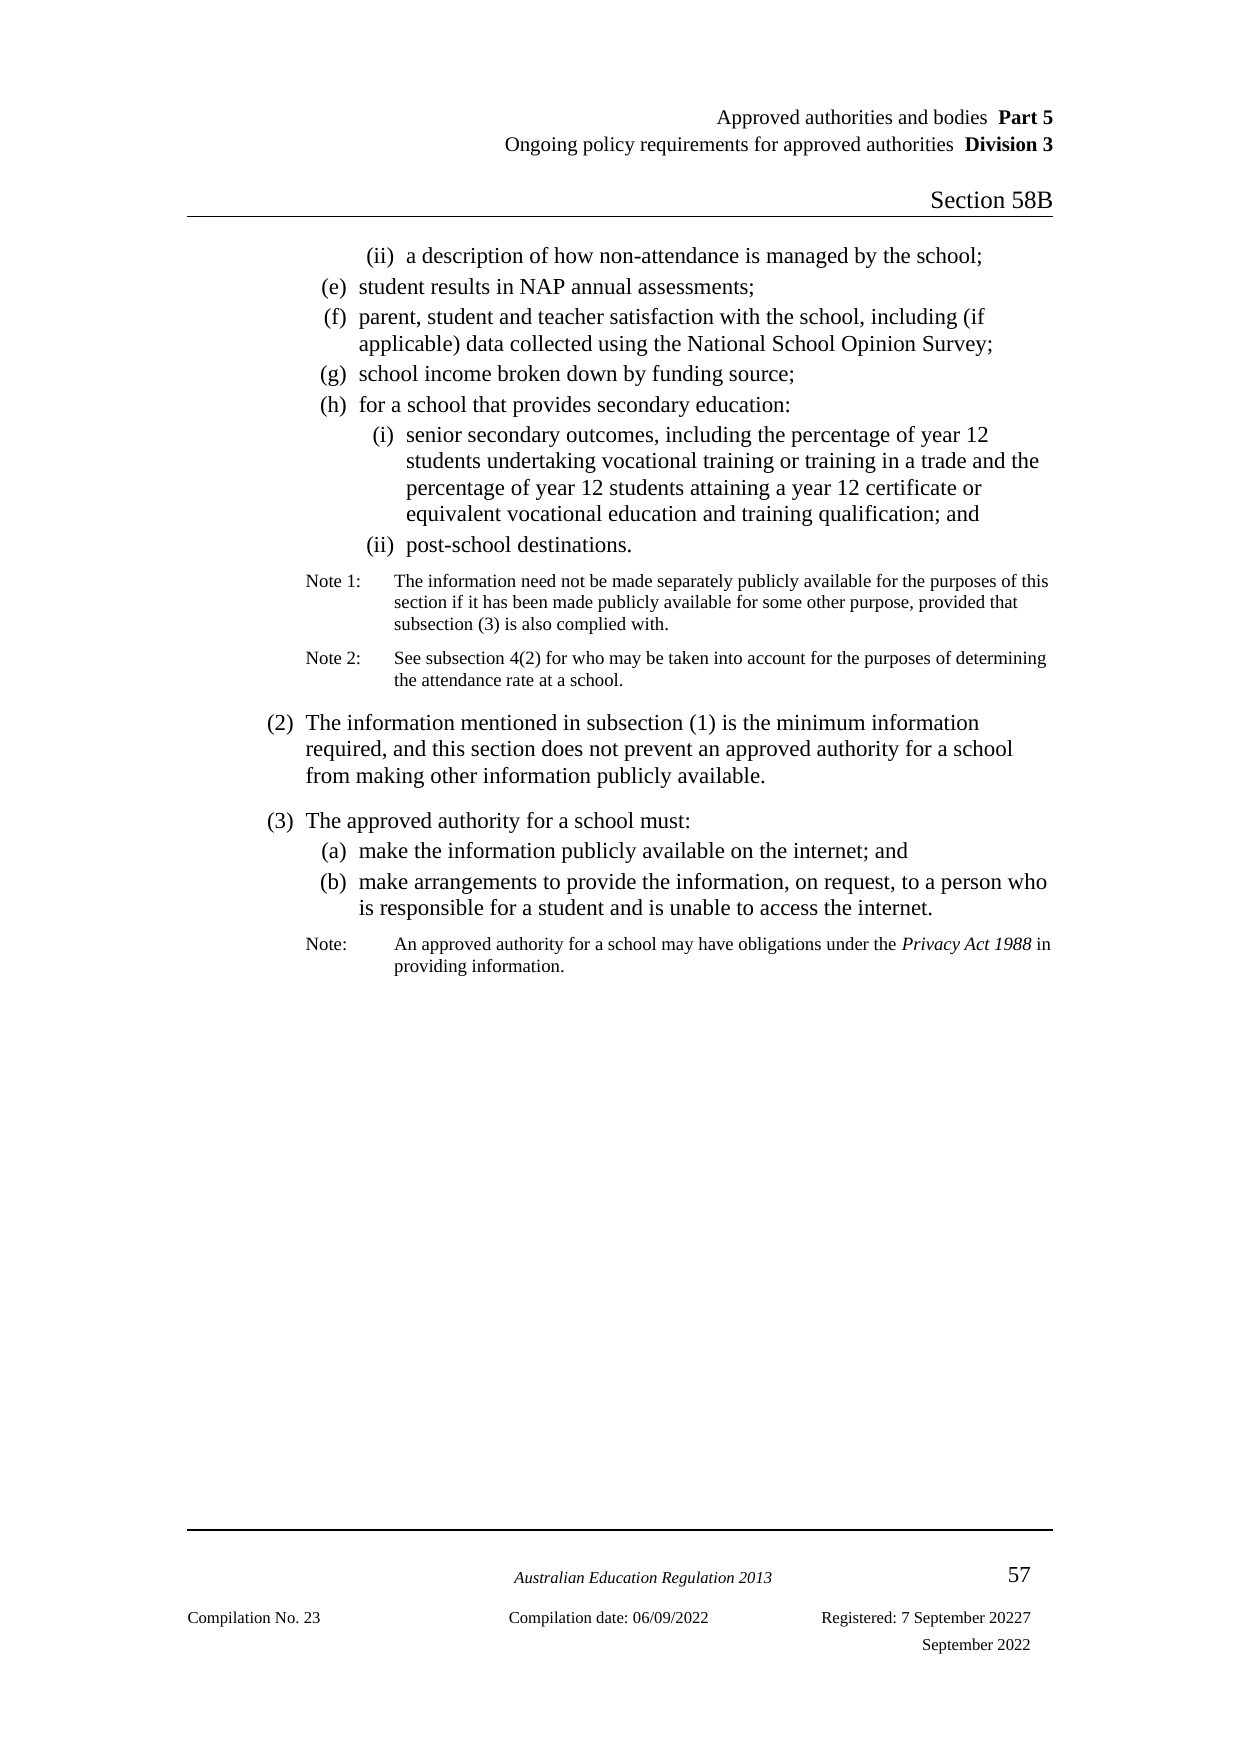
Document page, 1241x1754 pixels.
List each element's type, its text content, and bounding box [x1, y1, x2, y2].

text (h) for a school that provides secondary education: [187, 391, 1053, 417]
text Note 2: See subsection 4(2) for who may be taken into account for the purposes of determining the attendance rate at a school. [305, 647, 1053, 690]
text (f) parent, student and teacher satisfaction with the school, including (if applicable) data collected using the National School Opinion Survey; [187, 303, 1053, 356]
text Note: An approved authority for a school may have obligations under the Privacy Act 1988 in providing information. [305, 933, 1053, 976]
text (g) school income broken down by funding source; [187, 360, 1053, 386]
text (ii) a description of how non-attendance is managed by the school; [187, 242, 1053, 268]
text (b) make arrangements to provide the information, on request, to a person who is responsible for a student and is unable to access the internet. [187, 868, 1053, 921]
text (3) The approved authority for a school must: [187, 807, 1053, 833]
text (i) senior secondary outcomes, including the percentage of year 12 students undertaking vocational training or training in a trade and the percentage of year 12 students attaining a year 12 certificate or equivalent vocational education and training qualification; and [187, 421, 1053, 527]
text (a) make the information publicly available on the internet; and [187, 837, 1053, 864]
text (e) student results in NAP annual assessments; [187, 273, 1053, 299]
text (ii) post-school destinations. [187, 531, 1053, 557]
text (2) The information mentioned in subsection (1) is the minimum information required, and this section does not prevent an approved authority for a school from making other information publicly available. [187, 709, 1053, 788]
text Note 1: The information need not be made separately publicly available for the purposes of this section if it has been made publicly available for some other purpose, provided that subsection (3) is also complied with. [305, 570, 1053, 634]
